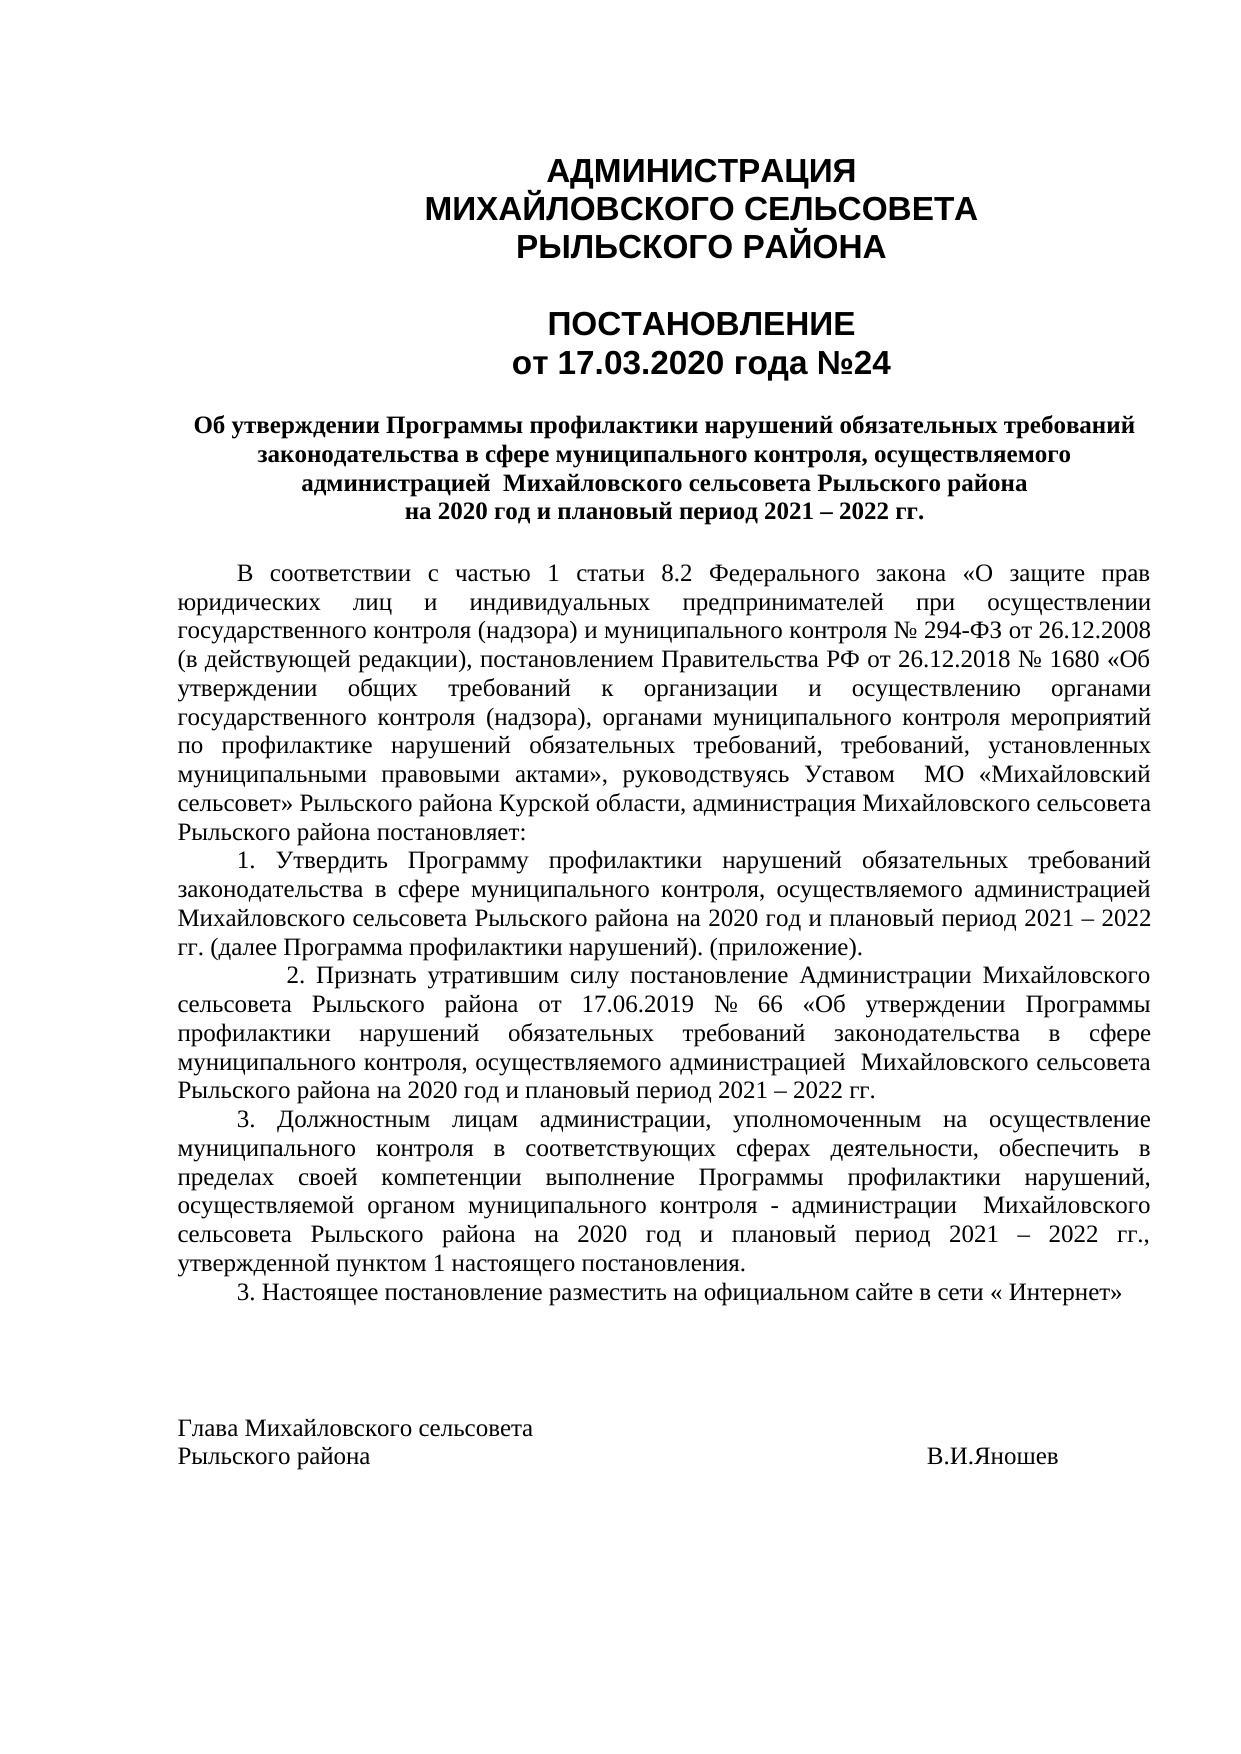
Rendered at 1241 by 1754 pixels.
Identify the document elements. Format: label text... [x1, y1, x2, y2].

title 1. Утвердить Программу профилактики нарушений обязательных требований законодательства в сфере муниципального контроля, осуществляемого администрацией Михайловского сельсовета Рыльского района на 2020 год и плановый период 2021 – 2022 гг. (далее Программа профилактики нарушений). (приложение). [177, 846, 1152, 961]
title на 2020 год и плановый период 2021 – 2022 гг. [177, 496, 1152, 525]
text ПОСТАНОВЛЕНИЕ [177, 304, 1152, 343]
text АДМИНИСТРАЦИЯ [177, 151, 1152, 189]
text Глава Михайловского сельсовета [177, 1413, 1152, 1441]
text от 17.03.2020 года №24 [177, 343, 1152, 381]
text МИХАЙЛОВСКОГО СЕЛЬСОВЕТА [177, 189, 1152, 228]
text РЫЛЬСКОГО РАЙОНА [177, 228, 1152, 266]
title Об утверждении Программы профилактики нарушений обязательных требований законодательства в сфере муниципального контроля, осуществляемого администрацией Михайловского сельсовета Рыльского района [177, 410, 1152, 496]
text 3. Настоящее постановление разместить на официальном сайте в сети « Интернет» [177, 1277, 1152, 1306]
text В соответствии с частью 1 статьи 8.2 Федерального закона «О защите прав юридических лиц и индивидуальных предпринимателей при осуществлении государственного контроля (надзора) и муниципального контроля № 294-ФЗ от 26.12.2008 (в действующей редакции), постановлением Правительства РФ от 26.12.2018 № 1680 «Об утверждении общих требований к организации и осуществлению органами государственного контроля (надзора), органами муниципального контроля мероприятий по профилактике нарушений обязательных требований, требований, установленных муниципальными правовыми актами», руководствуясь Уставом МО «Михайловский сельсовет» Рыльского района Курской области, администрация Михайловского сельсовета Рыльского района постановляет: [177, 558, 1152, 846]
text Рыльского района В.И.Яношев [177, 1441, 1152, 1470]
text 3. Должностным лицам администрации, уполномоченным на осуществление муниципального контроля в соответствующих сферах деятельности, обеспечить в пределах своей компетенции выполнение Программы профилактики нарушений, осуществляемой органом муниципального контроля - администрации Михайловского сельсовета Рыльского района на 2020 год и плановый период 2021 – 2022 гг., утвержденной пунктом 1 настоящего постановления. [177, 1104, 1152, 1277]
title 2. Признать утратившим силу постановление Администрации Михайловского сельсовета Рыльского района от 17.06.2019 № 66 «Об утверждении Программы профилактики нарушений обязательных требований законодательства в сфере муниципального контроля, осуществляемого администрацией Михайловского сельсовета Рыльского района на 2020 год и плановый период 2021 – 2022 гг. [177, 961, 1152, 1104]
